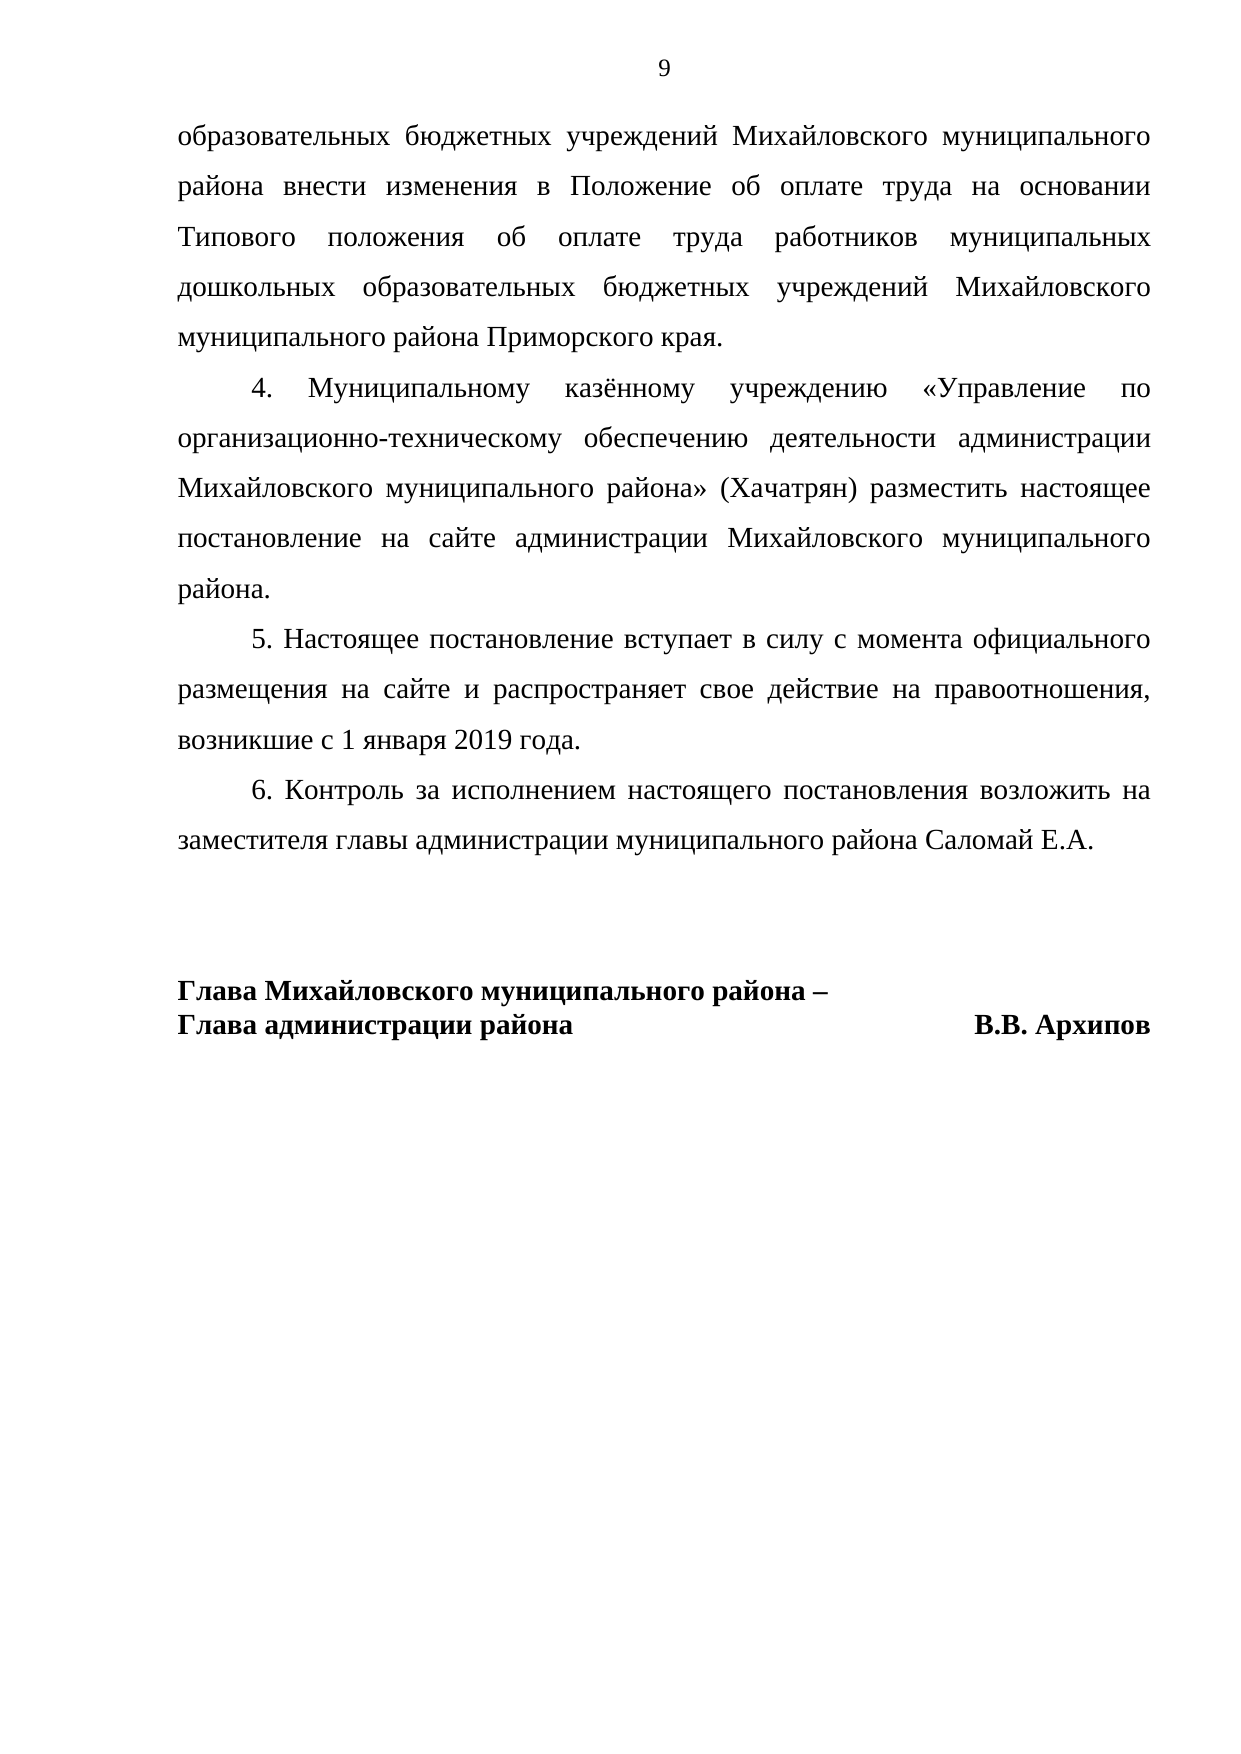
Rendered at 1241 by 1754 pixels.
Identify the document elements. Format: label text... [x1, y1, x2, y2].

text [177, 118, 1152, 353]
text 6. Контроль за исполнением настоящего постановления возложить на заместителя главы администрации муниципального района Саломай Е.А. [177, 772, 1152, 856]
title 4. Муниципальному казённому учреждению «Управление по организационно-техническому обеспечению деятельности администрации Михайловского муниципального района» (Хачатрян) разместить настоящее постановление на сайте администрации Михайловского муниципального района. [177, 370, 1152, 604]
text Глава администрации района В.В. Архипов [177, 1007, 1152, 1041]
text 5. Настоящее постановление вступает в силу с момента официального размещения на сайте и распространяет свое действие на правоотношения, возникшие с 1 января 2019 года. [177, 621, 1152, 755]
text Глава Михайловского муниципального района – [177, 973, 1152, 1007]
